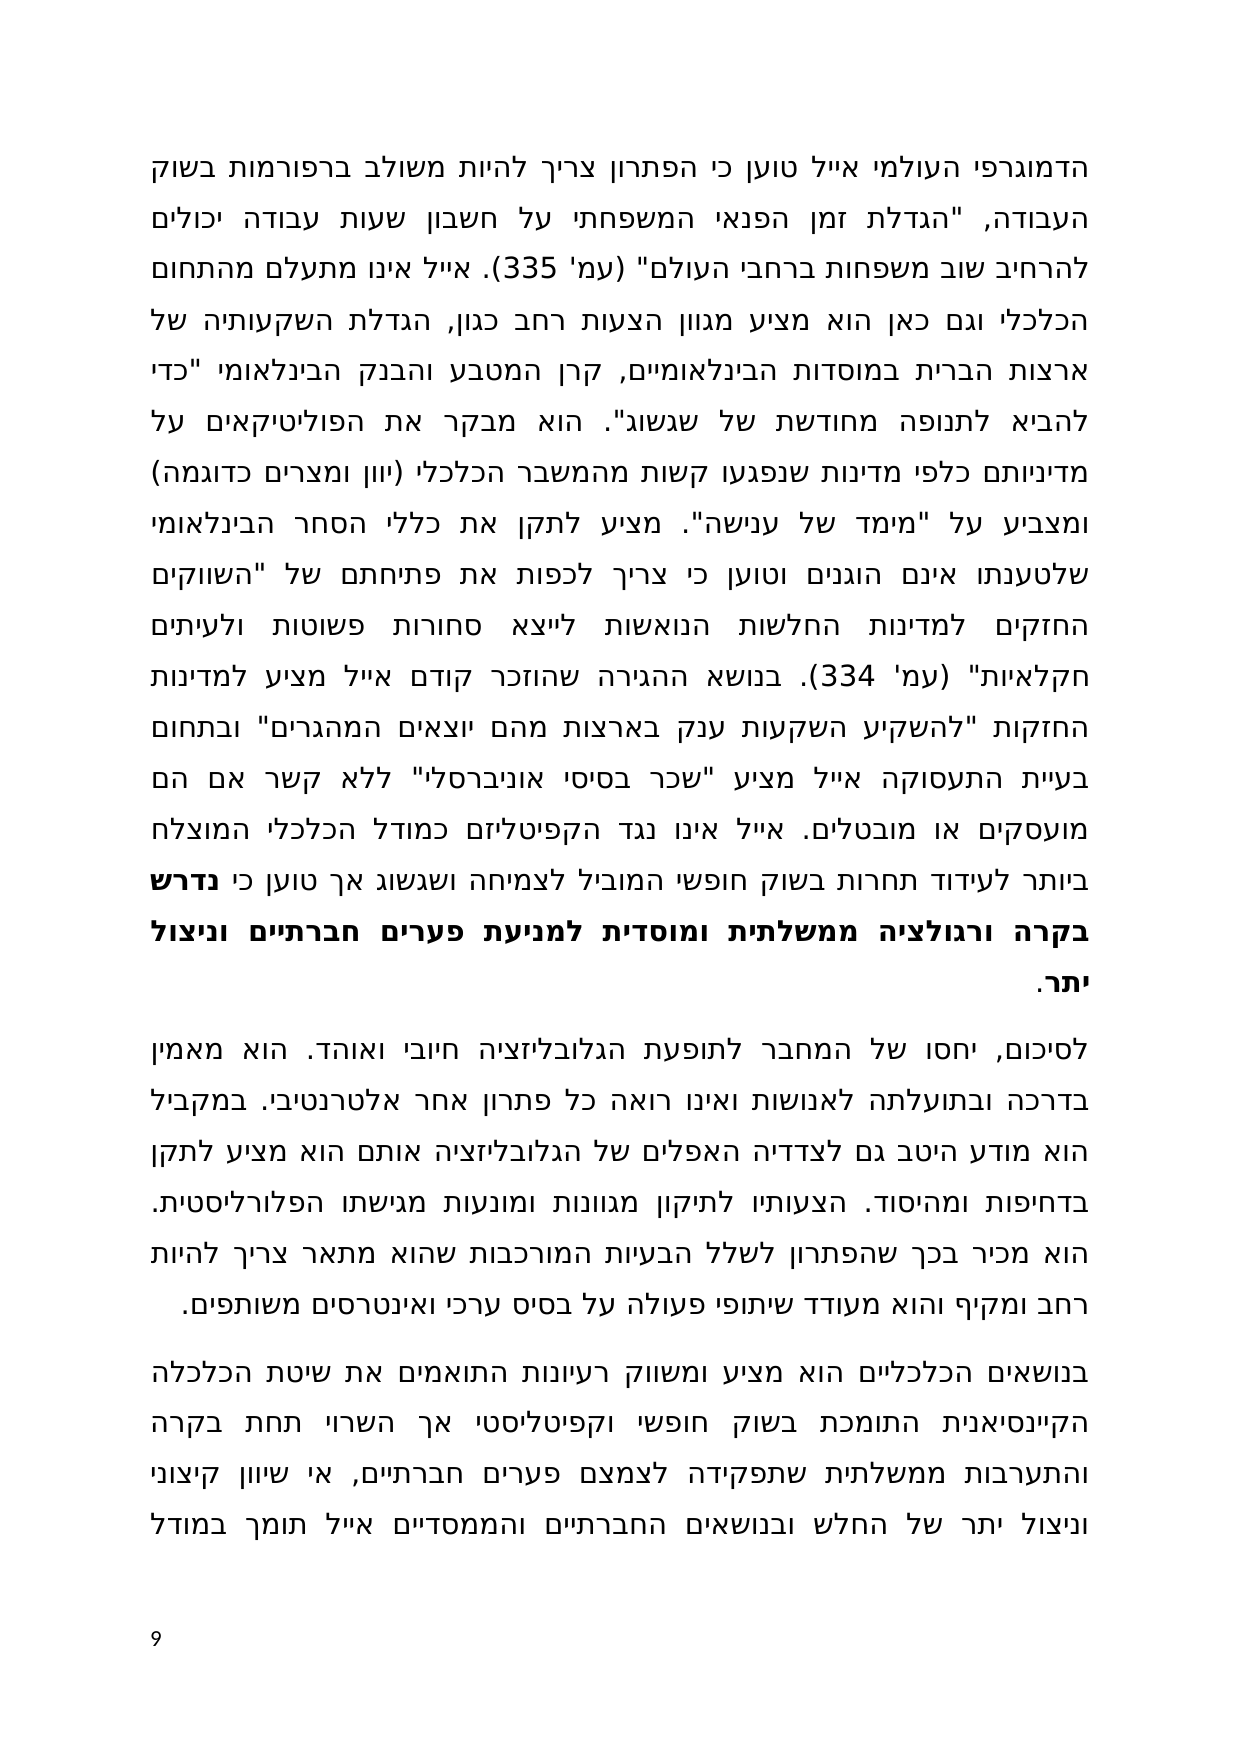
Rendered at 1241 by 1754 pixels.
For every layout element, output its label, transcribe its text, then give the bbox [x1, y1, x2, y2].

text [150, 1355, 1090, 1542]
text לסיכום, יחסו של המחבר לתופעת הגלובליזציה חיובי ואוהד. הוא מאמין בדרכה ובתועלתה לאנושות ואינו רואה כל פתרון אחר אלטרנטיבי. במקביל הוא מודע היטב גם לצדדיה האפלים של הגלובליזציה אותם הוא מציע לתקן בדחיפות ומהיסוד. הצעותיו לתיקון מגוונות ומונעות מגישתו הפלורליסטית. הוא מכיר בכך שהפתרון לשלל הבעיות המורכבות שהוא מתאר צריך להיות רחב ומקיף והוא מעודד שיתופי פעולה על בסיס ערכי ואינטרסים משותפים. [150, 1033, 1090, 1321]
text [150, 150, 1090, 999]
